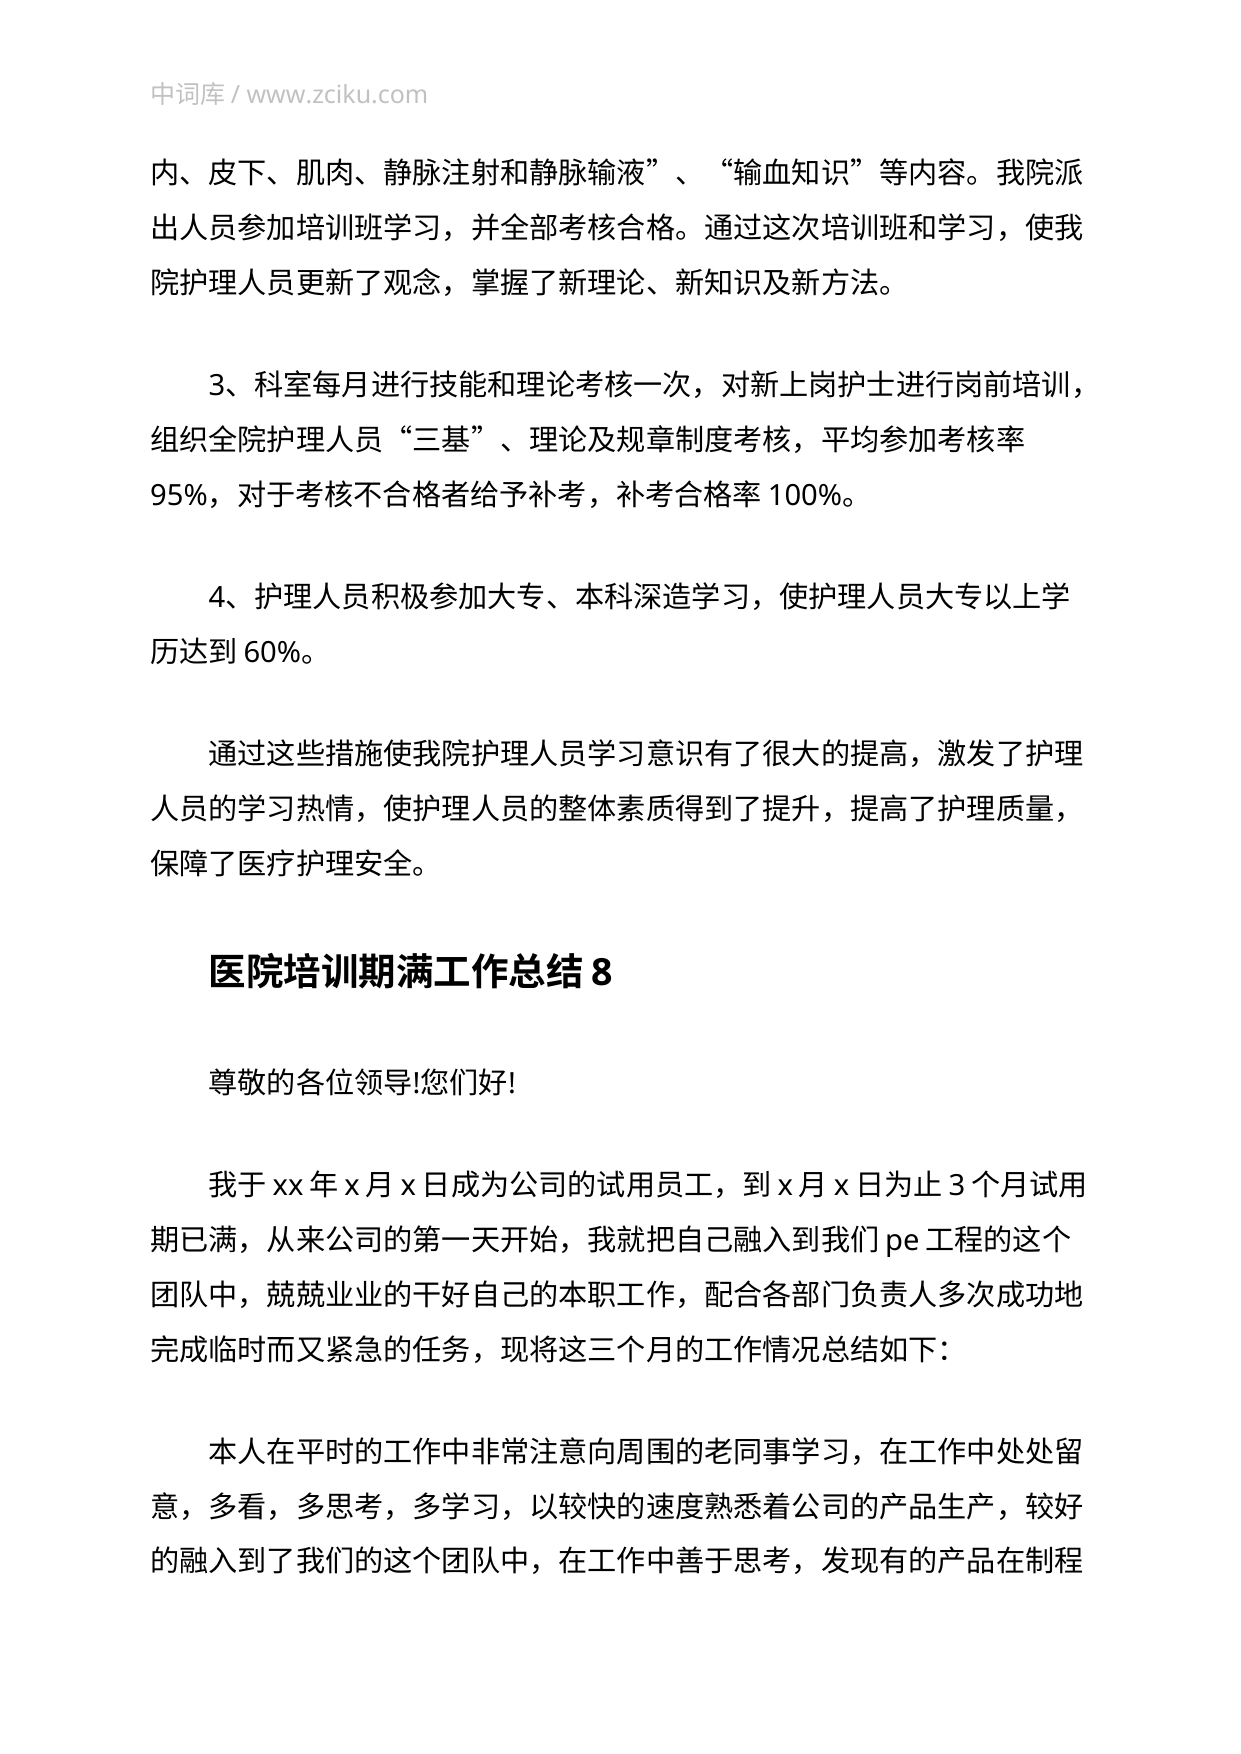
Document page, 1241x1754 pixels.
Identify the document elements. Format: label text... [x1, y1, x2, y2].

text 我于xx年x月x日成为公司的试用员工，到x月x日为止3个月试用期已满，从来公司的第一天开始，我就把自己融入到我们pe工程的这个团队中，兢兢业业的干好自己的本职工作，配合各部门负责人多次成功地完成临时而又紧急的任务，现将这三个月的工作情况总结如下： [150, 1162, 1090, 1369]
text 通过这些措施使我院护理人员学习意识有了很大的提高，激发了护理人员的学习热情，使护理人员的整体素质得到了提升，提高了护理质量，保障了医疗护理安全。 [150, 730, 1090, 882]
text 3、科室每月进行技能和理论考核一次，对新上岗护士进行岗前培训，组织全院护理人员“三基”、理论及规章制度考核，平均参加考核率95%，对于考核不合格者给予补考，补考合格率100%。 [150, 362, 1090, 514]
text 4、护理人员积极参加大专、本科深造学习，使护理人员大专以上学历达到60%。 [150, 573, 1090, 671]
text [150, 1428, 1090, 1580]
text 医院培训期满工作总结8 [150, 942, 1090, 996]
text 尊敬的各位领导!您们好! [150, 1059, 1090, 1102]
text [150, 150, 1090, 302]
